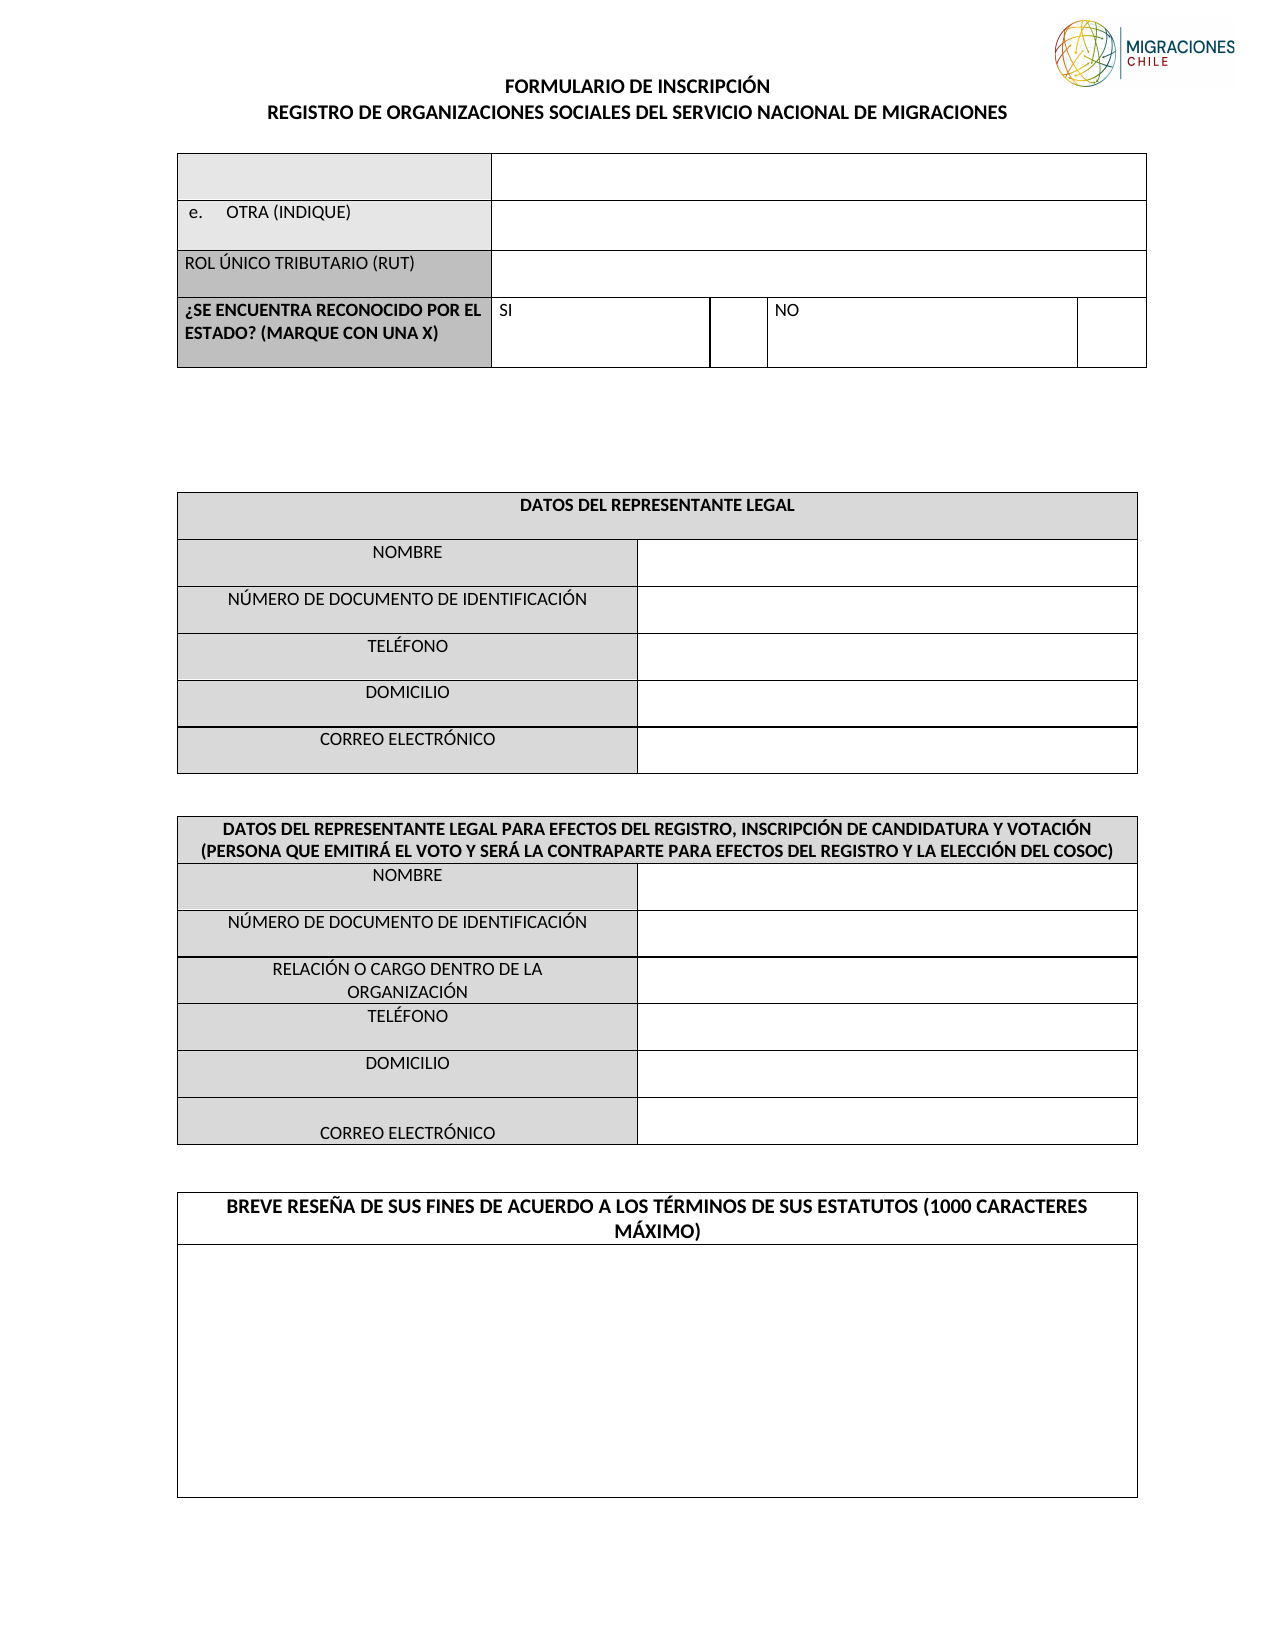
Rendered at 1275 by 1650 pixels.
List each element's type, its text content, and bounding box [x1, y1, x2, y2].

table_cell [492, 154, 1146, 199]
table_cell CORREO ELECTRÓNICO [178, 1098, 637, 1144]
table_cell [638, 911, 1137, 956]
table_cell NOMBRE [178, 540, 637, 586]
table_cell TELÉFONO [178, 1004, 637, 1050]
table_cell [638, 728, 1137, 773]
table_cell TELÉFONO [178, 634, 637, 679]
table_cell NOMBRE [178, 864, 637, 909]
table_cell OTRA (INDIQUE) [178, 201, 491, 250]
table_cell ¿SE ENCUENTRA RECONOCIDO POR EL ESTADO? (MARQUE CON UNA X) [178, 298, 491, 367]
table_cell [638, 1051, 1137, 1097]
table_cell [638, 587, 1137, 633]
table_cell NÚMERO DE DOCUMENTO DE IDENTIFICACIÓN [178, 911, 637, 956]
table_cell SI [492, 298, 709, 367]
table_cell DOMICILIO [178, 1051, 637, 1097]
table_cell [638, 864, 1137, 909]
table_cell ROL ÚNICO TRIBUTARIO (RUT) [178, 251, 491, 297]
table_cell [492, 201, 1146, 250]
table_cell [638, 1004, 1137, 1050]
picture [1054, 18, 1235, 89]
table_cell [178, 1245, 1137, 1497]
table_cell [711, 298, 767, 367]
table_header BREVE RESEÑA DE SUS FINES DE ACUERDO A LOS TÉRMINOS DE SUS ESTATUTOS (1000 CARACTERES MÁXIMO) [178, 1193, 1137, 1244]
table_cell [638, 540, 1137, 586]
table_cell DOMICILIO [178, 681, 637, 726]
table_header DATOS DEL REPRESENTANTE LEGAL PARA EFECTOS DEL REGISTRO, INSCRIPCIÓN DE CANDIDATURA Y VOTACIÓN (PERSONA QUE EMITIRÁ EL VOTO Y SERÁ LA CONTRAPARTE PARA EFECTOS DEL REGISTRO Y LA ELECCIÓN DEL COSOC) [178, 817, 1137, 863]
table_cell [638, 634, 1137, 679]
table_cell [638, 681, 1137, 726]
table_header DATOS DEL REPRESENTANTE LEGAL [178, 493, 1137, 539]
table_cell NÚMERO DE DOCUMENTO DE IDENTIFICACIÓN [178, 587, 637, 633]
table_cell NO [768, 298, 1077, 367]
table_cell CORREO ELECTRÓNICO [178, 728, 637, 773]
table_cell [638, 1098, 1137, 1144]
table_cell TWITTER [178, 154, 491, 199]
table_cell [638, 958, 1137, 1003]
table_cell [492, 251, 1146, 297]
table_cell [1078, 298, 1146, 367]
table_cell RELACIÓN O CARGO DENTRO DE LA ORGANIZACIÓN [178, 958, 637, 1003]
